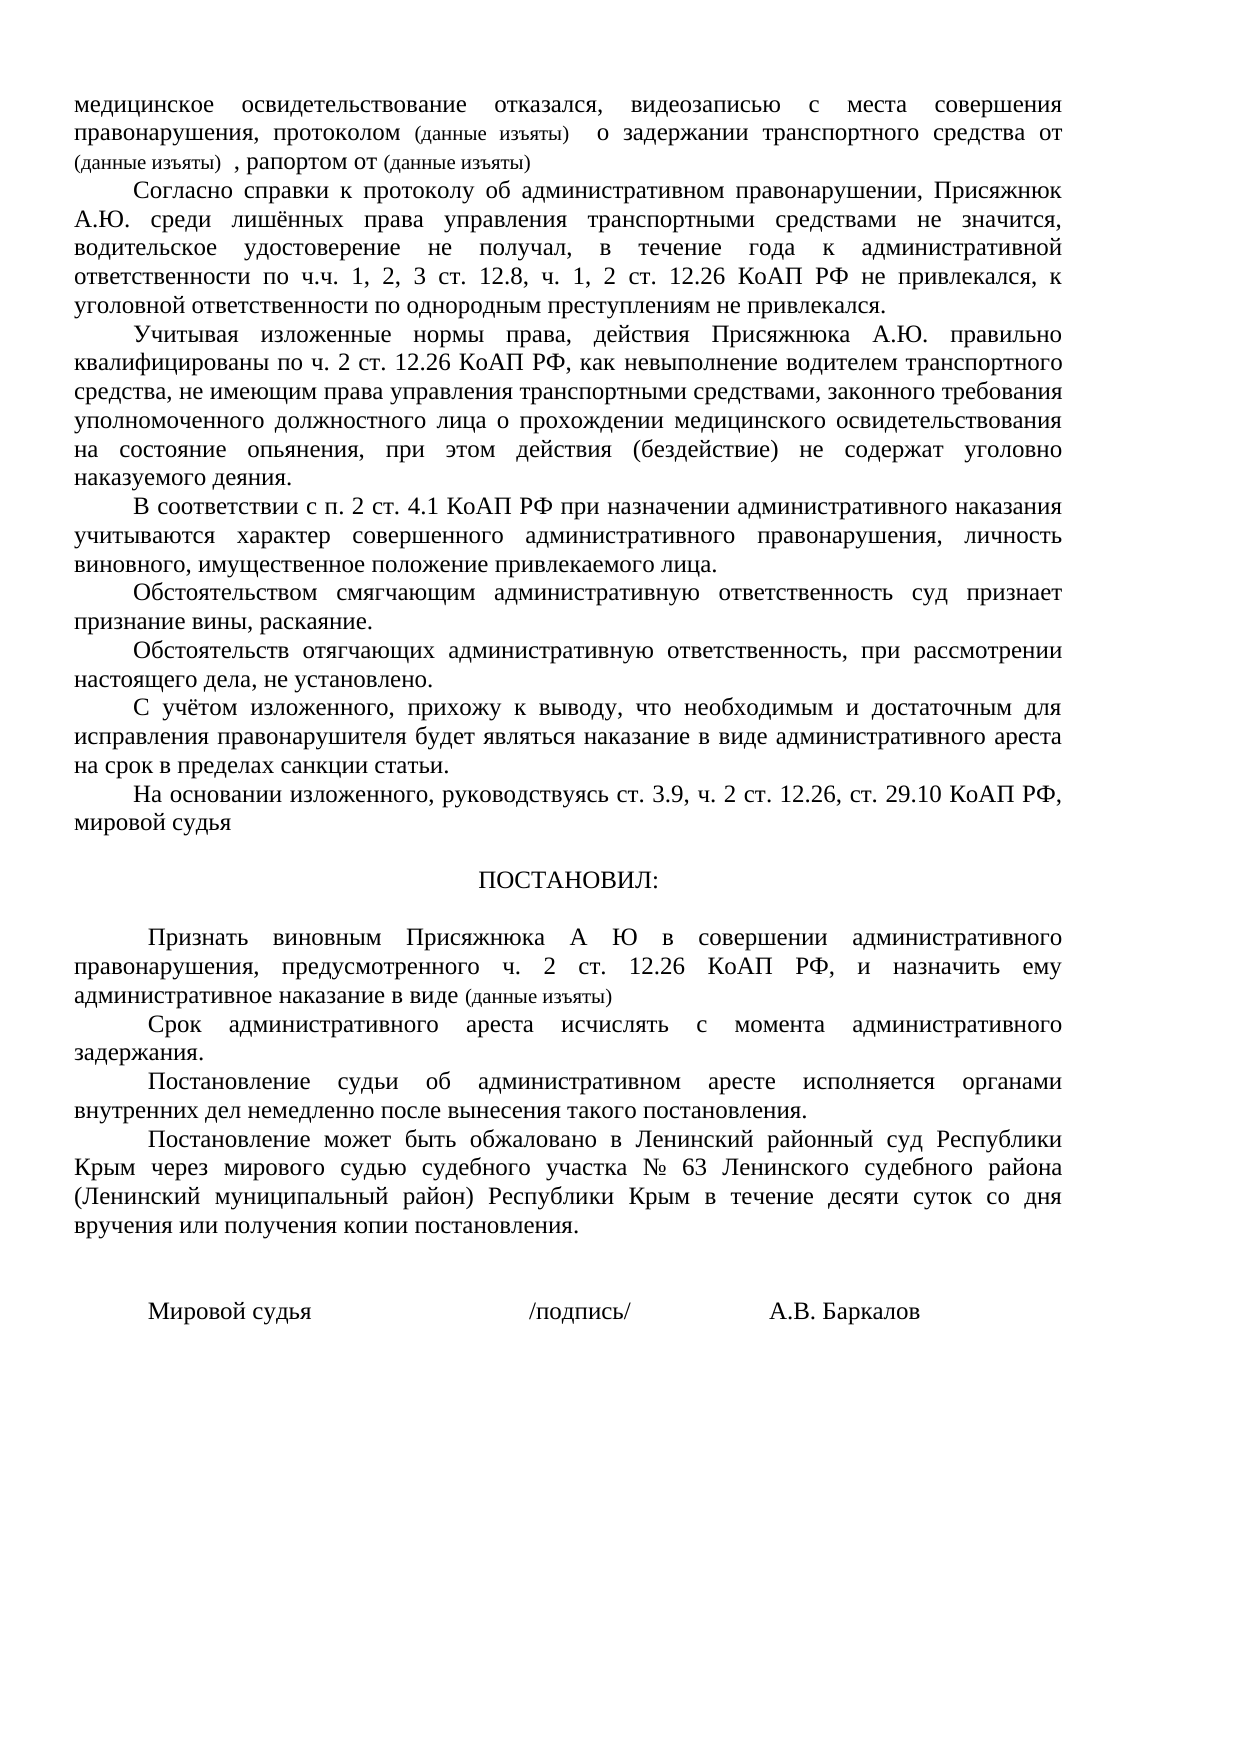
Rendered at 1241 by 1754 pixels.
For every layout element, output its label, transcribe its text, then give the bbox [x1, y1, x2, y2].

text На основании изложенного, руководствуясь ст. 3.9, ч. 2 ст. 12.26, ст. 29.10 КоАП РФ, мировой судья [74, 779, 1063, 836]
text Срок административного ареста исчислять с момента административного задержания. [74, 1009, 1063, 1066]
text Мировой судья /подпись/ А.В. Баркалов [74, 1296, 1063, 1325]
text Постановление судьи об административном аресте исполняется органами внутренних дел немедленно после вынесения такого постановления. [74, 1066, 1063, 1124]
text В соответствии с п. 2 ст. 4.1 КоАП РФ при назначении административного наказания учитываются характер совершенного административного правонарушения, личность виновного, имущественное положение привлекаемого лица. [74, 491, 1063, 577]
text Обстоятельств отягчающих административную ответственность, при рассмотрении настоящего дела, не установлено. [74, 635, 1063, 692]
text Учитывая изложенные нормы права, действия Присяжнюка А.Ю. правильно квалифицированы по ч. 2 ст. 12.26 КоАП РФ, как невыполнение водителем транспортного средства, не имеющим права управления транспортными средствами, законного требования уполномоченного должностного лица о прохождении медицинского освидетельствования на состояние опьянения, при этом действия (бездействие) не содержат уголовно наказуемого деяния. [74, 319, 1063, 491]
text Признать виновным Присяжнюка А Ю в совершении административного правонарушения, предусмотренного ч. 2 ст. 12.26 КоАП РФ, и назначить ему административное наказание в виде (данные изъяты) [74, 922, 1063, 1009]
text Согласно справки к протоколу об административном правонарушении, Присяжнюк А.Ю. среди лишённых права управления транспортными средствами не значится, водительское удостоверение не получал, в течение года к административной ответственности по ч.ч. 1, 2, 3 ст. 12.8, ч. 1, 2 ст. 12.26 КоАП РФ не привлекался, к уголовной ответственности по однородным преступлениям не привлекался. [74, 175, 1063, 319]
text ПОСТАНОВИЛ: [74, 865, 1063, 894]
text С учётом изложенного, прихожу к выводу, что необходимым и достаточным для исправления правонарушителя будет являться наказание в виде административного ареста на срок в пределах санкции статьи. [74, 692, 1063, 779]
text Обстоятельством смягчающим административную ответственность суд признает признание вины, раскаяние. [74, 577, 1063, 635]
text Постановление может быть обжаловано в Ленинский районный суд Республики Крым через мирового судью судебного участка № 63 Ленинского судебного района (Ленинский муниципальный район) Республики Крым в течение десяти суток со дня вручения или получения копии постановления. [74, 1124, 1063, 1239]
